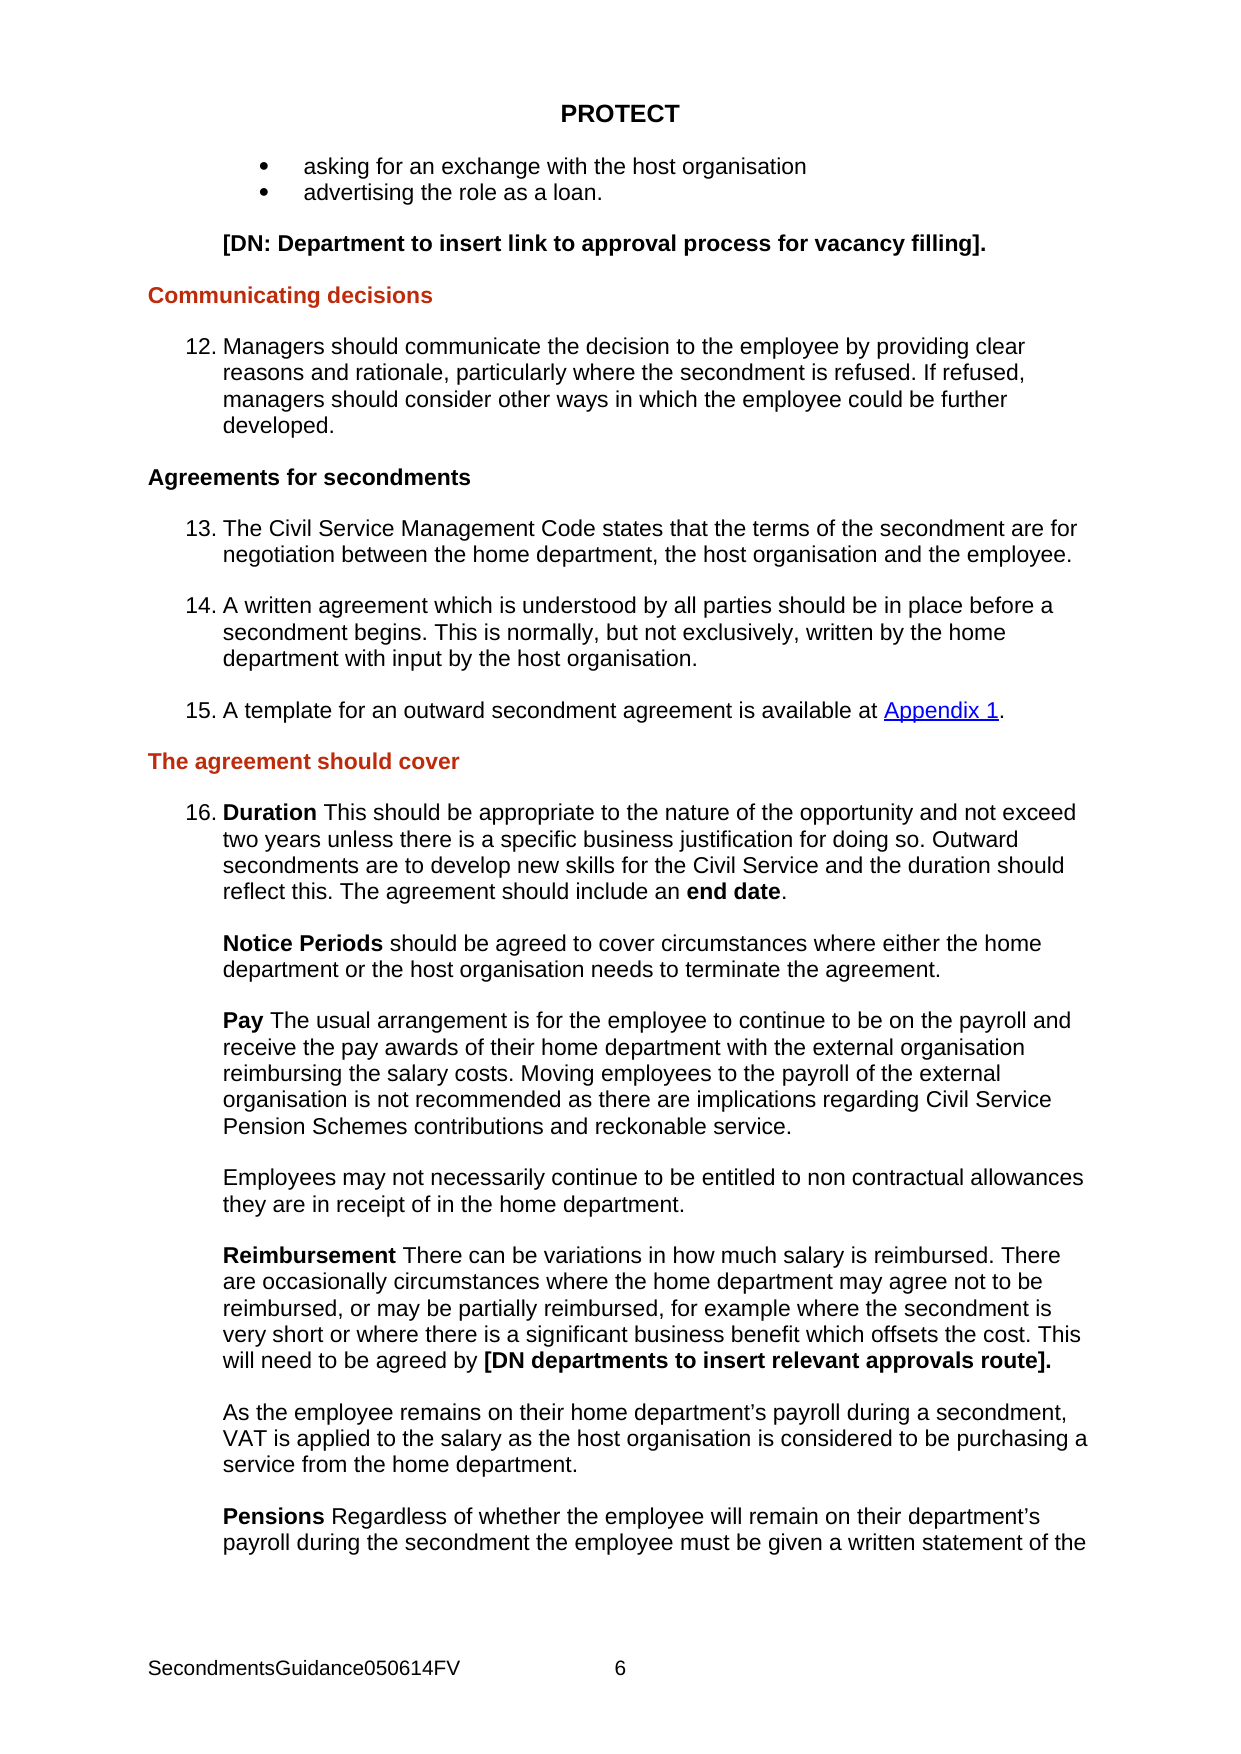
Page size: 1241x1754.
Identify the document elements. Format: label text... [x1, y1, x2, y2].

text Notice Periods should be agreed to cover circumstances where either the home department or the host organisation needs to terminate the agreement. [223, 930, 1092, 982]
list The Civil Service Management Code states that the terms of the secondment are for negotiation between the home department, the host organisation and the employee. [185, 515, 1092, 567]
text Reimbursement There can be variations in how much salary is reimbursed. There are occasionally circumstances where the home department may agree not to be reimbursed, or may be partially reimbursed, for example where the secondment is very short or where there is a significant business benefit which offsets the cost. This will need to be agreed by [DN departments to insert relevant approvals route]. [223, 1242, 1092, 1374]
subtitle Communicating decisions [148, 282, 1092, 308]
text Pay The usual arrangement is for the employee to continue to be on the payroll and receive the pay awards of their home department with the external organisation reimbursing the salary costs. Moving employees to the payroll of the external organisation is not recommended as there are implications regarding Civil Service Pension Schemes contributions and reckonable service. [223, 1007, 1092, 1139]
text As the employee remains on their home department’s payroll during a secondment, VAT is applied to the salary as the host organisation is considered to be purchasing a service from the home department. [223, 1399, 1092, 1478]
list asking for an exchange with the host organisation [260, 153, 1092, 179]
subtitle Agreements for secondments [148, 463, 1092, 490]
list A written agreement which is understood by all parties should be in place before a secondment begins. This is normally, but not exclusively, written by the home department with input by the host organisation. [185, 592, 1092, 672]
list A template for an outward secondment agreement is available at Appendix 1. [185, 697, 1092, 723]
list Duration This should be appropriate to the nature of the opportunity and not exceed two years unless there is a specific business justification for doing so. Outward secondments are to develop new skills for the Civil Service and the duration should reflect this. The agreement should include an end date. [185, 799, 1092, 905]
text [DN: Department to insert link to approval process for vacancy filling]. [223, 230, 1092, 257]
list Managers should communicate the decision to the employee by providing clear reasons and rationale, particularly where the secondment is refused. If refused, managers should consider other ways in which the employee could be further developed. [185, 333, 1092, 438]
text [223, 1503, 1092, 1555]
list advertising the role as a loan. [260, 179, 1092, 205]
text Employees may not necessarily continue to be entitled to non contractual allowances they are in receipt of in the home department. [223, 1164, 1092, 1217]
subtitle The agreement should cover [148, 748, 1092, 774]
